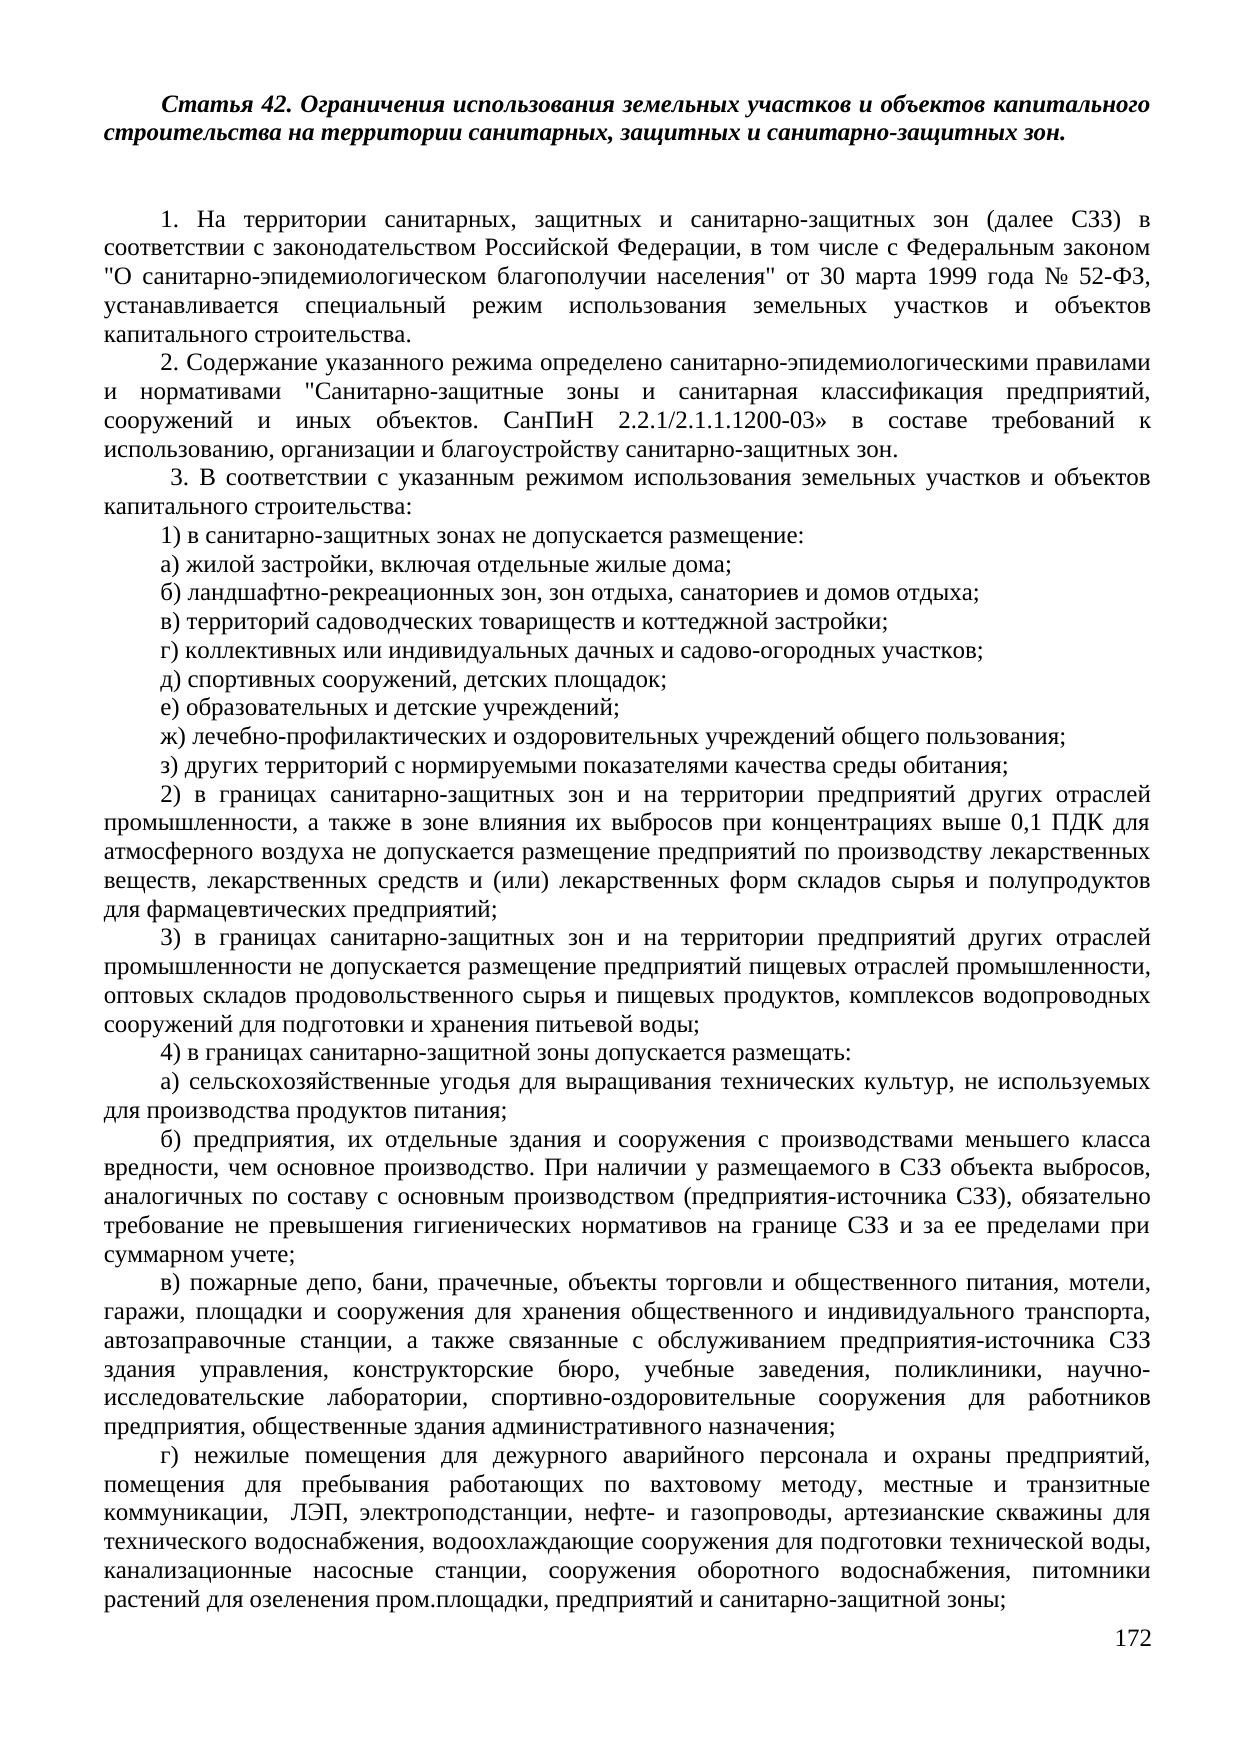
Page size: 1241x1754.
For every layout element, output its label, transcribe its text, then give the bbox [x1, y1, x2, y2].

text б) предприятия, их отдельные здания и сооружения с производствами меньшего класса вредности, чем основное производство. При наличии у размещаемого в СЗЗ объекта выбросов, аналогичных по составу с основным производством (предприятия-источника СЗЗ), обязательно требование не превышения гигиенических нормативов на границе СЗЗ и за ее пределами при суммарном учете; [103, 1124, 1152, 1267]
text а) жилой застройки, включая отдельные жилые дома; [103, 549, 1152, 577]
text 1) в санитарно-защитных зонах не допускается размещение: [103, 520, 1152, 549]
text г) коллективных или индивидуальных дачных и садово-огородных участков; [103, 635, 1152, 664]
text е) образовательных и детские учреждений; [103, 692, 1152, 721]
text 3. В соответствии с указанным режимом использования земельных участков и объектов капитального строительства: [103, 462, 1152, 520]
text 3) в границах санитарно-защитных зон и на территории предприятий других отраслей промышленности не допускается размещение предприятий пищевых отраслей промышленности, оптовых складов продовольственного сырья и пищевых продуктов, комплексов водопроводных сооружений для подготовки и хранения питьевой воды; [103, 922, 1152, 1037]
text в) территорий садоводческих товариществ и коттеджной застройки; [103, 606, 1152, 635]
text г) нежилые помещения для дежурного аварийного персонала и охраны предприятий, помещения для пребывания работающих по вахтовому методу, местные и транзитные коммуникации, ЛЭП, электроподстанции, нефте- и газопроводы, артезианские скважины для технического водоснабжения, водоохлаждающие сооружения для подготовки технической воды, канализационные насосные станции, сооружения оборотного водоснабжения, питомники растений для озеленения пром.площадки, предприятий и санитарно-защитной зоны; [103, 1440, 1152, 1612]
text б) ландшафтно-рекреационных зон, зон отдыха, санаториев и домов отдыха; [103, 577, 1152, 606]
text 2. Содержание указанного режима определено санитарно-эпидемиологическими правилами и нормативами "Санитарно-защитные зоны и санитарная классификация предприятий, сооружений и иных объектов. СанПиН 2.2.1/2.1.1.1200-03» в составе требований к использованию, организации и благоустройству санитарно-защитных зон. [103, 347, 1152, 462]
text 2) в границах санитарно-защитных зон и на территории предприятий других отраслей промышленности, а также в зоне влияния их выбросов при концентрациях выше 0,1 ПДК для атмосферного воздуха не допускается размещение предприятий по производству лекарственных веществ, лекарственных средств и (или) лекарственных форм складов сырья и полупродуктов для фармацевтических предприятий; [103, 779, 1152, 922]
text в) пожарные депо, бани, прачечные, объекты торговли и общественного питания, мотели, гаражи, площадки и сооружения для хранения общественного и индивидуального транспорта, автозаправочные станции, а также связанные с обслуживанием предприятия-источника СЗЗ здания управления, конструкторские бюро, учебные заведения, поликлиники, научно-исследовательские лаборатории, спортивно-оздоровительные сооружения для работников предприятия, общественные здания административного назначения; [103, 1267, 1152, 1440]
text ж) лечебно-профилактических и оздоровительных учреждений общего пользования; [103, 721, 1152, 750]
text 4) в границах санитарно-защитной зоны допускается размещать: [103, 1037, 1152, 1066]
text Статья 42. Ограничения использования земельных участков и объектов капитального строительства на территории санитарных, защитных и санитарно-защитных зон. [103, 89, 1152, 146]
text 1. На территории санитарных, защитных и санитарно-защитных зон (далее СЗЗ) в соответствии с законодательством Российской Федерации, в том числе с Федеральным законом "О санитарно-эпидемиологическом благополучии населения" от 30 марта 1999 года № 52-ФЗ, устанавливается специальный режим использования земельных участков и объектов капитального строительства. [103, 204, 1152, 347]
text д) спортивных сооружений, детских площадок; [103, 664, 1152, 692]
text а) сельскохозяйственные угодья для выращивания технических культур, не используемых для производства продуктов питания; [103, 1066, 1152, 1124]
text з) других территорий с нормируемыми показателями качества среды обитания; [103, 750, 1152, 779]
